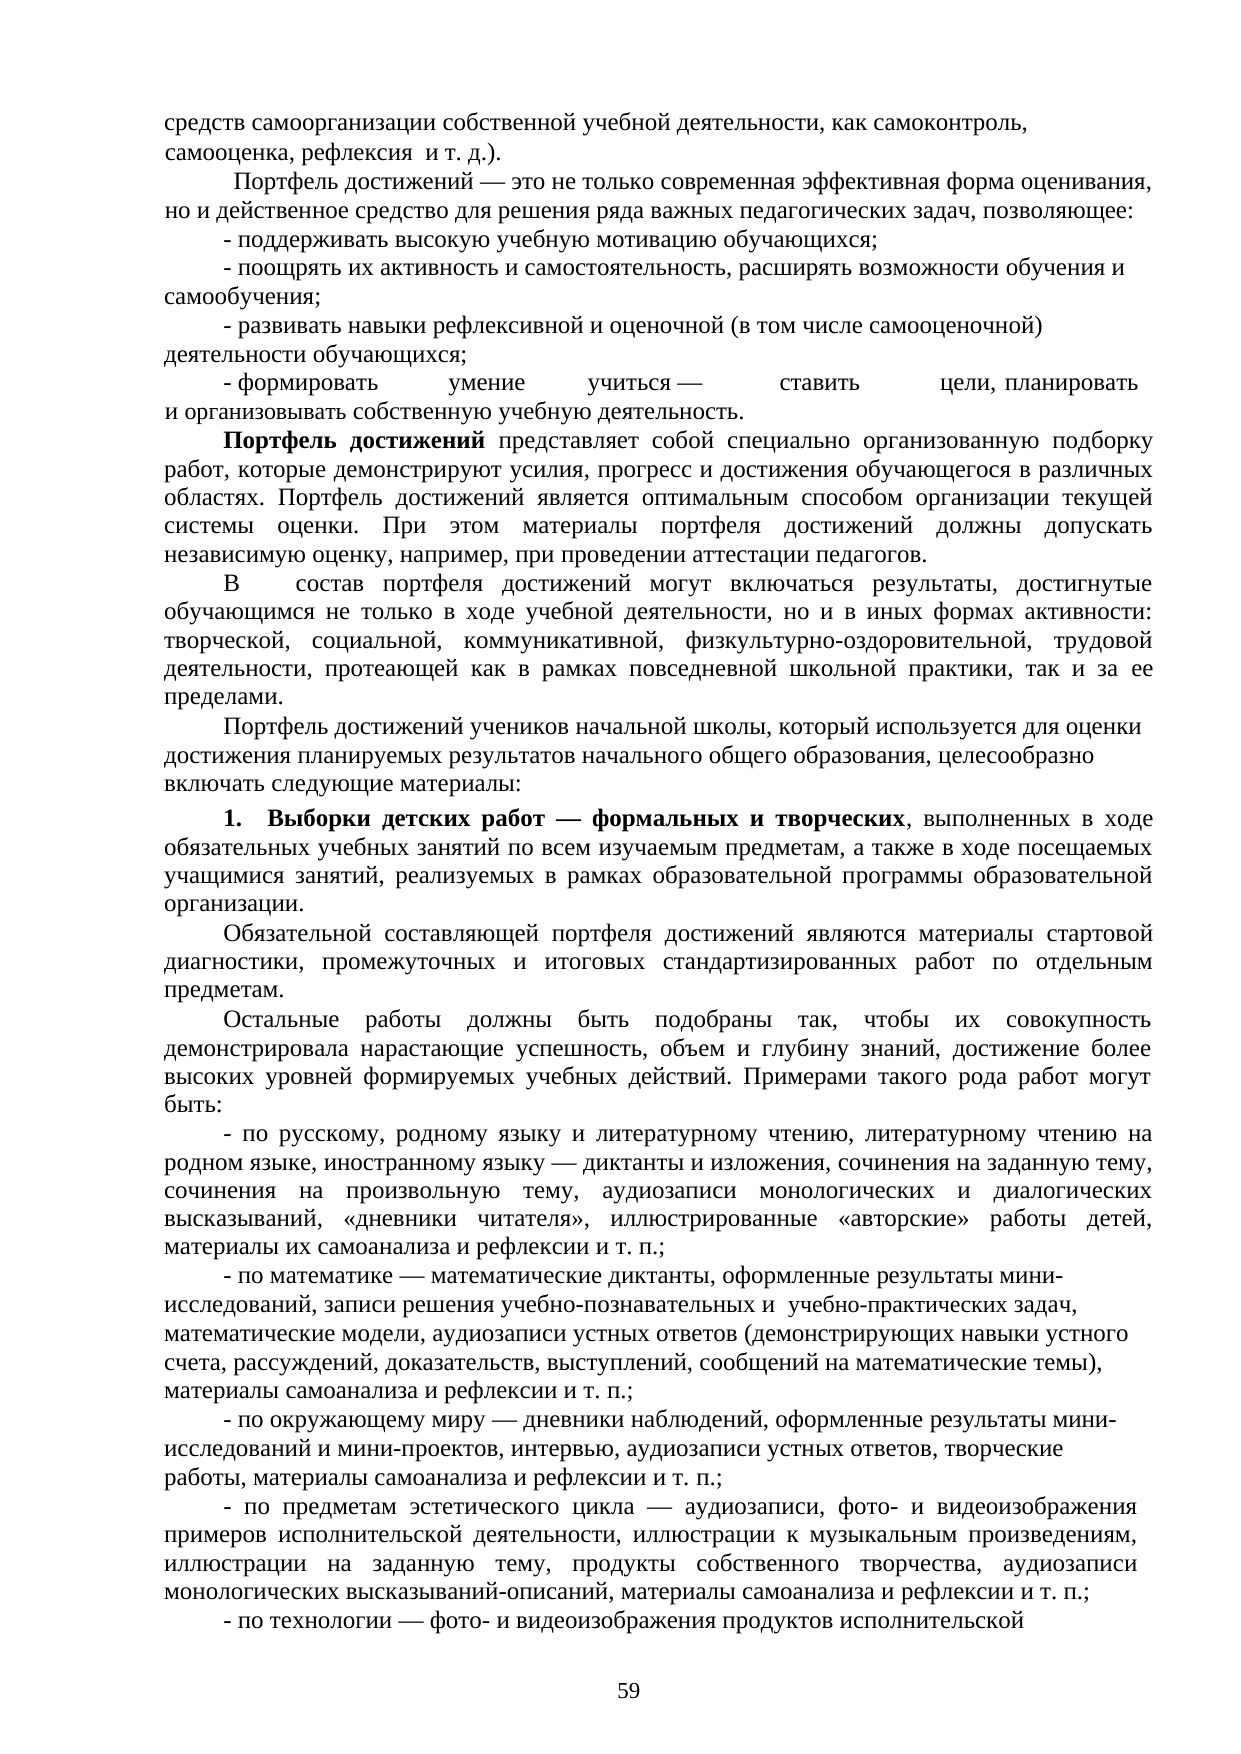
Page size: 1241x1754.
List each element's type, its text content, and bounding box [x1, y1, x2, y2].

text - формировать умение учиться — ставить цели, планировать [164, 367, 1211, 396]
text Портфель достижений представляет собой специально организованную подборку работ, которые демонстрируют усилия, прогресс и достижения обучающегося в различных областях. Портфель достижений является оптимальным способом организации текущей системы оценки. При этом материалы портфеля достижений должны допускать независимую оценку, например, при проведении аттестации педагогов. [164, 426, 1153, 567]
text - поддерживать высокую учебную мотивацию обучающихся; [164, 224, 1211, 252]
text - по окружающему миру — дневники наблюдений, оформленные результаты мини-исследований и мини-проектов, интервью, аудиозаписи устных ответов, творческие работы, материалы самоанализа и рефлексии и т. п.; [164, 1404, 1150, 1491]
text - по технологии — фото- и видеоизображения продуктов исполнительской [164, 1606, 1138, 1634]
list Выборки детских работ — формальных и творческих, выполненных в ходе обязательных учебных занятий по всем изучаемым предметам, а также в ходе посещаемых учащимися занятий, реализуемых в рамках образовательной программы образовательной организации. [164, 804, 1153, 917]
text и организовывать собственную учебную деятельность. [46, 396, 1211, 425]
text - по русскому, родному языку и литературному чтению, литературному чтению на родном языке, иностранному языку — диктанты и изложения, сочинения на заданную тему, сочинения на произвольную тему, аудиозаписи монологических и диалогических высказываний, «дневники читателя», иллюстрированные «авторские» работы детей, материалы их самоанализа и рефлексии и т. п.; [164, 1119, 1153, 1260]
text - развивать навыки рефлексивной и оценочной (в том числе самооценочной) деятельности обучающихся; [164, 310, 1169, 367]
text Портфель достижений — это не только современная эффективная форма оценивания, [46, 166, 1169, 195]
text В состав портфеля достижений могут включаться результаты, достигнутые обучающимся не только в ходе учебной деятельности, но и в иных формах активности: творческой, социальной, коммуникативной, физкультурно-оздоровительной, трудовой деятельности, протеающей как в рамках повседневной школьной практики, так и за ее пределами. [164, 569, 1153, 710]
text - по предметам эстетического цикла — аудиозаписи, фото- и видеоизображения примеров исполнительской деятельности, иллюстрации к музыкальным произведениям, иллюстрации на заданную тему, продукты собственного творчества, аудиозаписи монологических высказываний-описаний, материалы самоанализа и рефлексии и т. п.; [164, 1492, 1138, 1605]
text Остальные работы должны быть подобраны так, чтобы их совокупность демонстрировала нарастающие успешность, объем и глубину знаний, достижение более высоких уровней формируемых учебных действий. Примерами такого рода работ могут быть: [164, 1005, 1152, 1118]
text - по математике — математические диктанты, оформленные результаты мини-исследований, записи решения учебно-познавательных и учебно-практических задач, математические модели, аудиозаписи устных ответов (демонстрирующих навыки устного счета, рассуждений, доказательств, выступлений, сообщений на математические темы), материалы самоанализа и рефлексии и т. п.; [164, 1261, 1150, 1404]
text Обязательной составляющей портфеля достижений являются материалы стартовой диагностики, промежуточных и итоговых стандартизированных работ по отдельным предметам. [164, 919, 1153, 1003]
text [164, 108, 1154, 136]
text но и действенное средство для решения ряда важных педагогических задач, позволяющее: [46, 195, 1169, 224]
text - поощрять их активность и самостоятельность, расширять возможности обучения и самообучения; [164, 252, 1211, 310]
text Портфель достижений учеников начальной школы, который используется для оценки достижения планируемых результатов начального общего образования, целесообразно включать следующие материалы: [164, 711, 1142, 797]
text самооценка, рефлексия и т. д.). [46, 138, 1154, 166]
